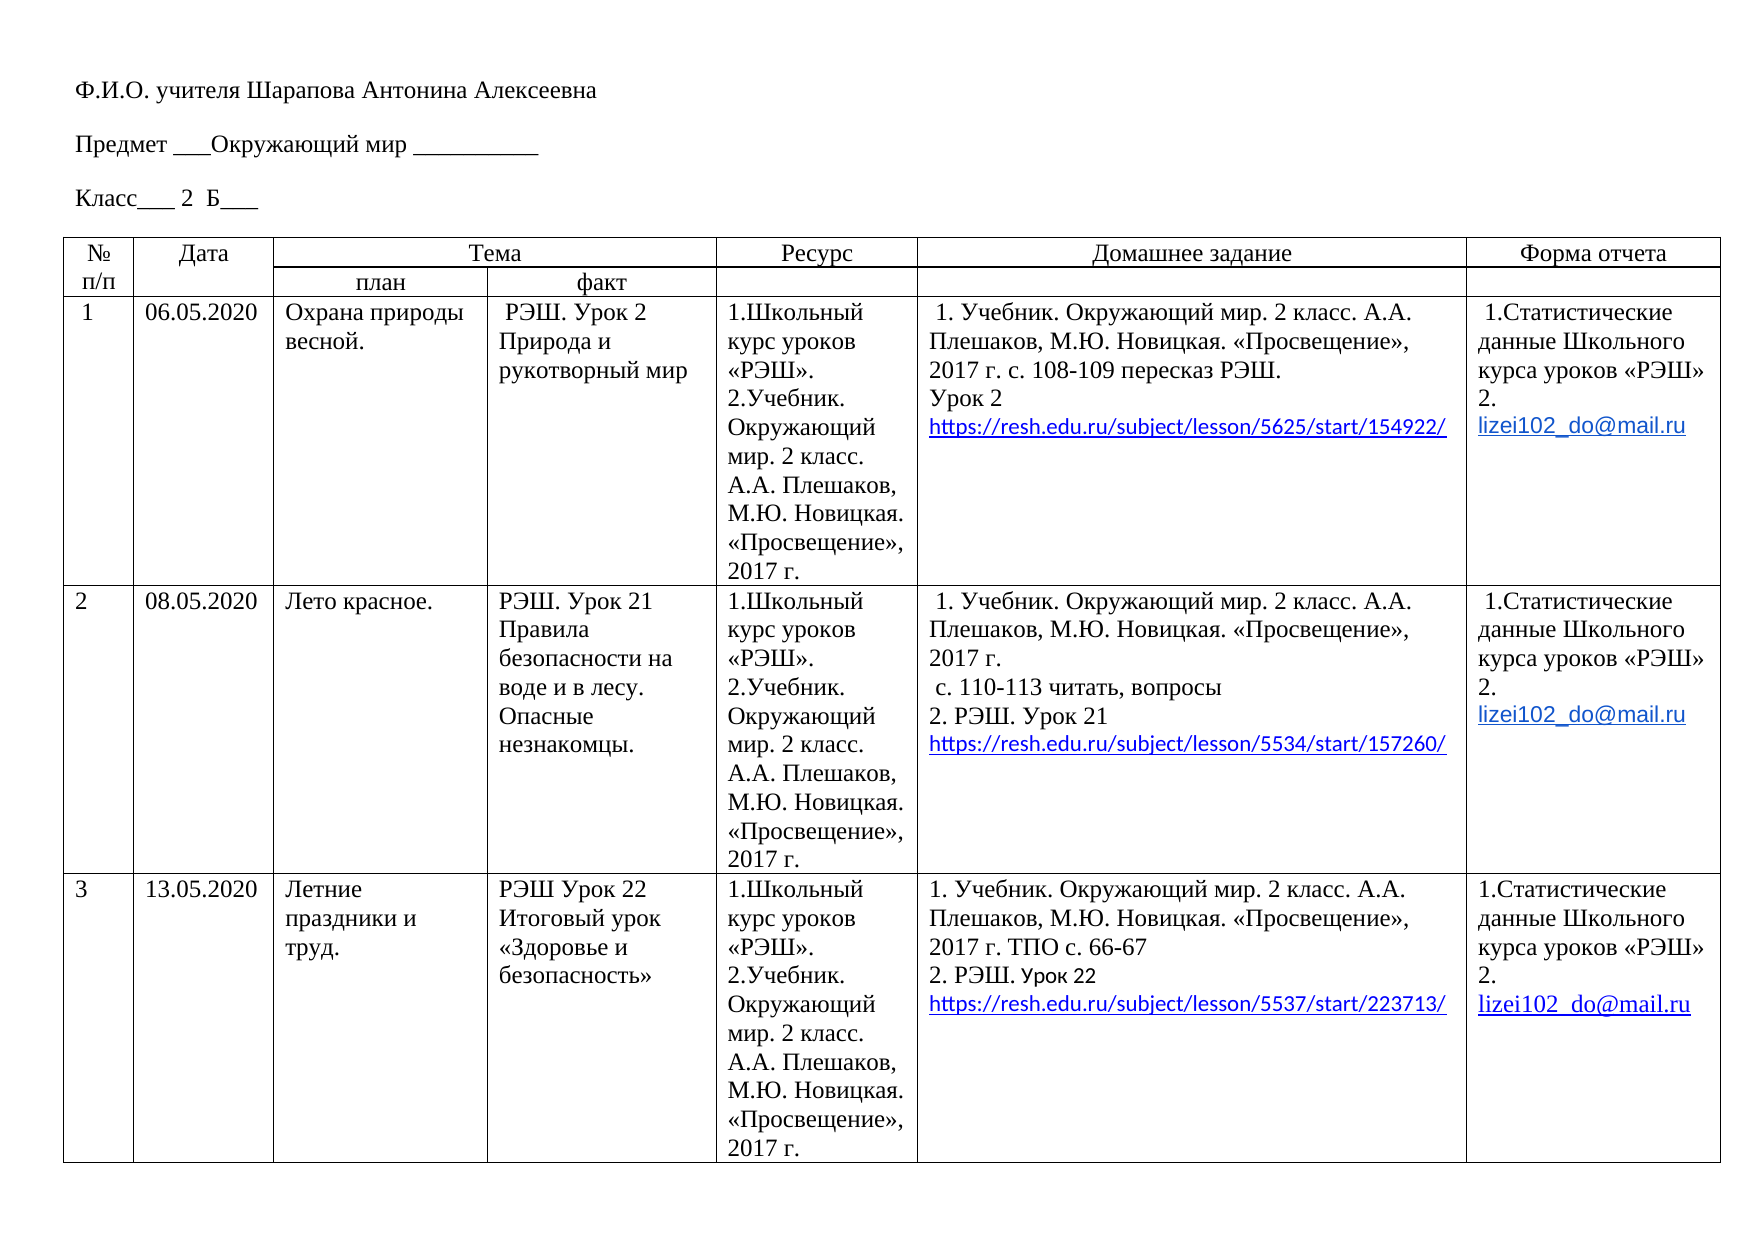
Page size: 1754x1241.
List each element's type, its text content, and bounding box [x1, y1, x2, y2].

table_cell 06.05.2020 [134, 297, 273, 585]
table_header Домашнее задание [918, 238, 1466, 266]
table_cell 1.Статистические данные Школьного курса уроков «РЭШ» 2. lizei102_do@mail.ru [1467, 586, 1720, 873]
table_header Дата [134, 238, 273, 296]
table_header Ресурс [717, 238, 917, 266]
text Ф.И.О. учителя Шарапова Антонина Алексеевна [75, 75, 1679, 104]
text Класс___ 2 Б___ [75, 183, 1679, 211]
table_cell план [274, 268, 487, 296]
table_cell 1 [64, 297, 133, 585]
table_header Тема [274, 238, 716, 266]
table_cell 3 [64, 874, 133, 1162]
table_cell [1467, 268, 1720, 296]
table_cell 1.Школьный курс уроков «РЭШ». 2.Учебник. Окружающий мир. 2 класс. А.А. Плешаков, М.Ю. Новицкая. «Просвещение», 2017 г. [717, 297, 917, 585]
table_cell РЭШ. Урок 21 Правила безопасности на воде и в лесу. Опасные незнакомцы. [488, 586, 716, 873]
table_cell [918, 268, 1466, 296]
table_cell 2 [64, 586, 133, 873]
table_cell РЭШ Урок 22 Итоговый урок «Здоровье и безопасность» [488, 874, 716, 1162]
table_cell факт [488, 268, 716, 296]
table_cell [1467, 874, 1720, 1162]
table_cell [717, 268, 917, 296]
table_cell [717, 874, 917, 1162]
table_cell 1. Учебник. Окружающий мир. 2 класс. А.А. Плешаков, М.Ю. Новицкая. «Просвещение», 2017 г. ТПО с. 66-67 2. РЭШ. Урок 22 https://resh.edu.ru/subject/lesson/5537/start/223713/ [918, 874, 1466, 1162]
table_header № п/п [64, 238, 133, 296]
table_cell 13.05.2020 [134, 874, 273, 1162]
text Предмет ___Окружающий мир __________ [75, 129, 1679, 158]
table_cell 1. Учебник. Окружающий мир. 2 класс. А.А. Плешаков, М.Ю. Новицкая. «Просвещение», 2017 г. с. 110-113 читать, вопросы 2. РЭШ. Урок 21 https://resh.edu.ru/subject/lesson/5534/start/157260/ [918, 586, 1466, 873]
table_cell Летние праздники и труд. [274, 874, 487, 1162]
table_cell 08.05.2020 [134, 586, 273, 873]
table_cell Лето красное. [274, 586, 487, 873]
table_cell Охрана природы весной. [274, 297, 487, 585]
table_cell РЭШ. Урок 2 Природа и рукотворный мир [488, 297, 716, 585]
table_cell 1. Учебник. Окружающий мир. 2 класс. А.А. Плешаков, М.Ю. Новицкая. «Просвещение», 2017 г. с. 108-109 пересказ РЭШ. Урок 2 https://resh.edu.ru/subject/lesson/5625/start/154922/ [918, 297, 1466, 585]
table_header Форма отчета [1467, 238, 1720, 266]
table_cell 1.Статистические данные Школьного курса уроков «РЭШ» 2. lizei102_do@mail.ru [1467, 297, 1720, 585]
table_cell 1.Школьный курс уроков «РЭШ». 2.Учебник. Окружающий мир. 2 класс. А.А. Плешаков, М.Ю. Новицкая. «Просвещение», 2017 г. [717, 586, 917, 873]
